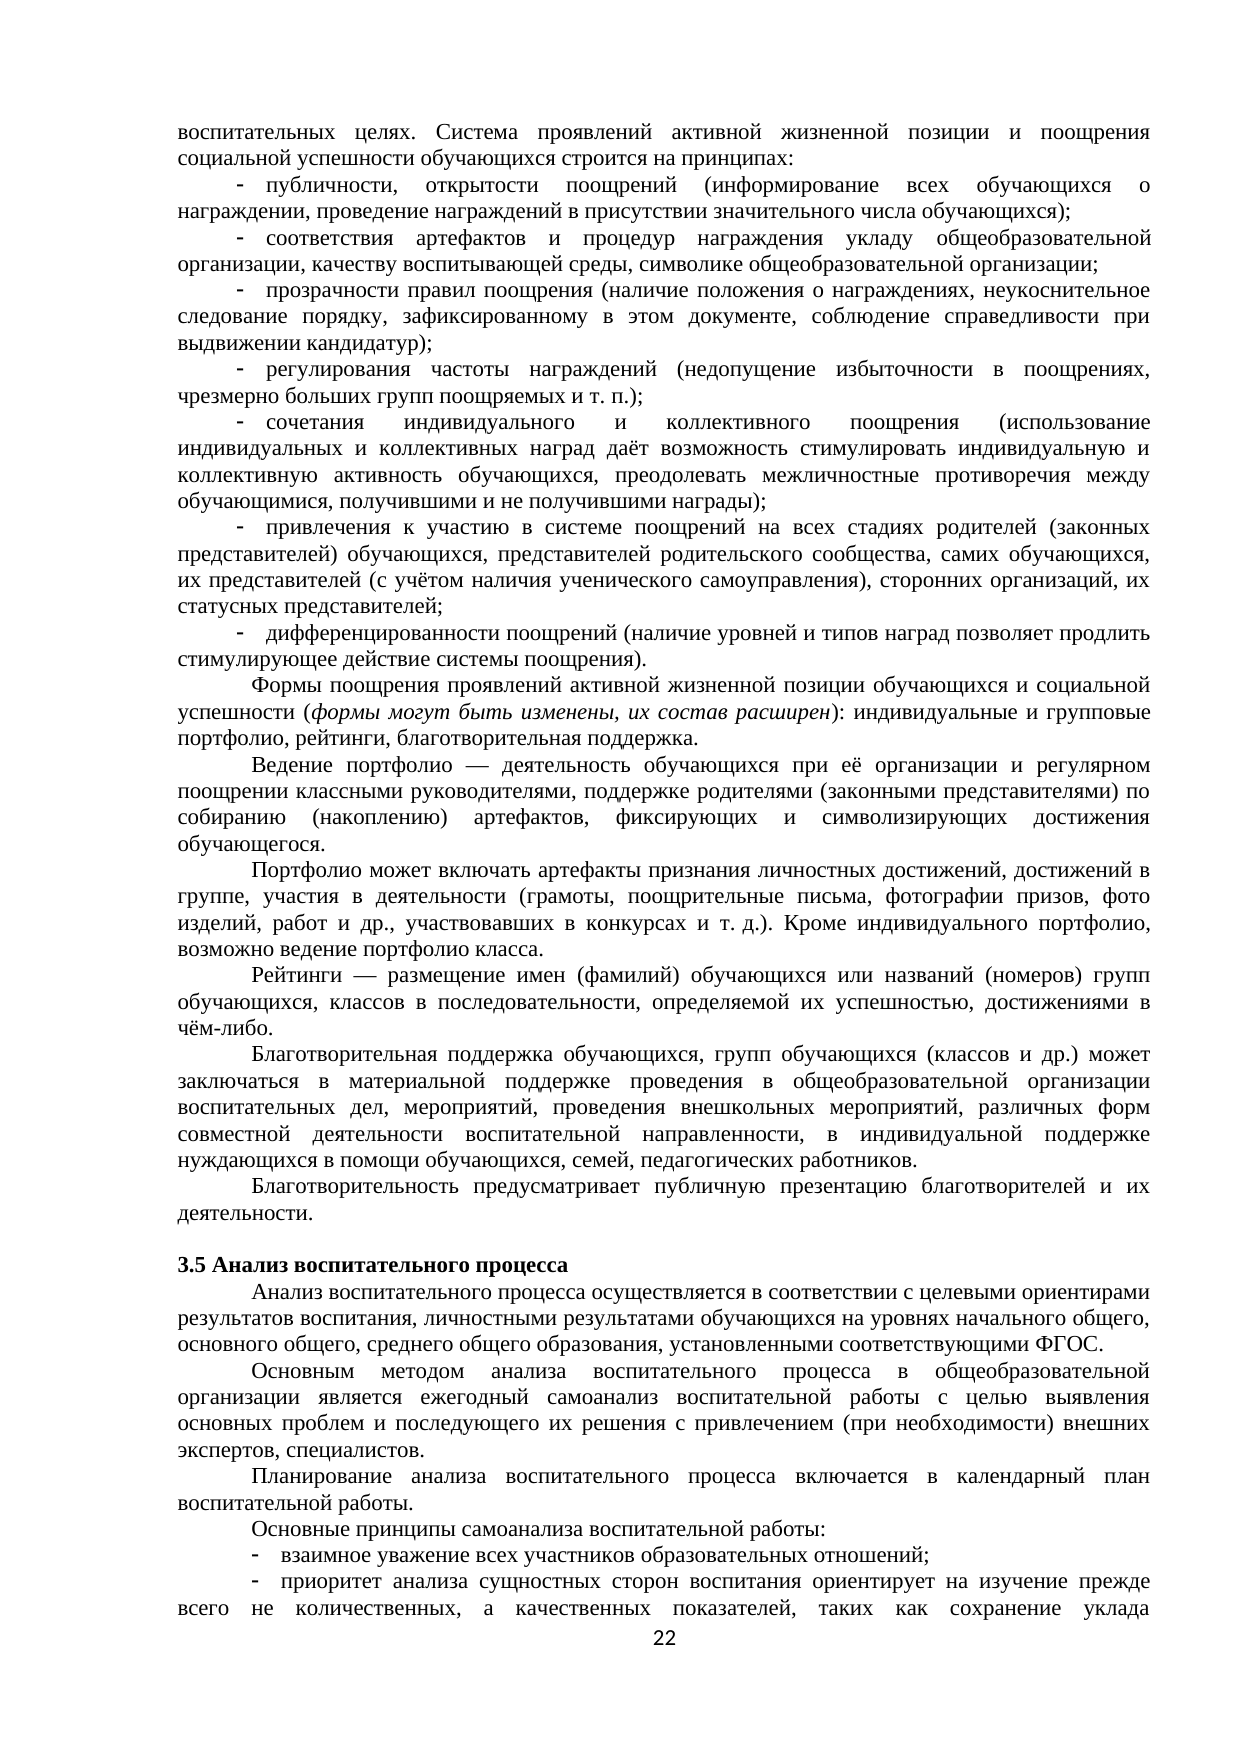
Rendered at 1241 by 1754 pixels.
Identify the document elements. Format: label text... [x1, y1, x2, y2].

text Формы поощрения проявлений активной жизненной позиции обучающихся и социальной успешности (формы могут быть изменены, их состав расширен): индивидуальные и групповые портфолио, рейтинги, благотворительная поддержка. [177, 672, 1152, 751]
text 3.5 Анализ воспитательного процесса [177, 1251, 1152, 1278]
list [177, 1568, 1152, 1620]
text Портфолио может включать артефакты признания личностных достижений, достижений в группе, участия в деятельности (грамоты, поощрительные письма, фотографии призов, фото изделий, работ и др., участвовавших в конкурсах и т. д.). Кроме индивидуального портфолио, возможно ведение портфолио класса. [177, 856, 1152, 961]
text Планирование анализа воспитательного процесса включается в календарный план воспитательной работы. [177, 1462, 1152, 1515]
text Анализ воспитательного процесса осуществляется в соответствии с целевыми ориентирами результатов воспитания, личностными результатами обучающихся на уровнях начального общего, основного общего, среднего общего образования, установленными соответствующими ФГОС. [177, 1278, 1152, 1357]
list сочетания индивидуального и коллективного поощрения (использование индивидуальных и коллективных наград даёт возможность стимулировать индивидуальную и коллективную активность обучающихся, преодолевать межличностные противоречия между обучающимися, получившими и не получившими награды); [177, 408, 1152, 513]
list дифференцированности поощрений (наличие уровней и типов наград позволяет продлить стимулирующее действие системы поощрения). [177, 619, 1152, 672]
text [177, 118, 1152, 171]
list публичности, открытости поощрений (информирование всех обучающихся о награждении, проведение награждений в присутствии значительного числа обучающихся); [177, 171, 1152, 223]
list привлечения к участию в системе поощрений на всех стадиях родителей (законных представителей) обучающихся, представителей родительского сообщества, самих обучающихся, их представителей (с учётом наличия ученического самоуправления), сторонних организаций, их статусных представителей; [177, 513, 1152, 619]
text Благотворительная поддержка обучающихся, групп обучающихся (классов и др.) может заключаться в материальной поддержке проведения в общеобразовательной организации воспитательных дел, мероприятий, проведения внешкольных мероприятий, различных форм совместной деятельности воспитательной направленности, в индивидуальной поддержке нуждающихся в помощи обучающихся, семей, педагогических работников. [177, 1041, 1152, 1172]
text Основные принципы самоанализа воспитательной работы: [177, 1515, 1152, 1541]
text Рейтинги — размещение имен (фамилий) обучающихся или названий (номеров) групп обучающихся, классов в последовательности, определяемой их успешностью, достижениями в чём-либо. [177, 961, 1152, 1041]
list прозрачности правил поощрения (наличие положения о награждениях, неукоснительное следование порядку, зафиксированному в этом документе, соблюдение справедливости при выдвижении кандидатур); [177, 276, 1152, 355]
text Благотворительность предусматривает публичную презентацию благотворителей и их деятельности. [177, 1172, 1152, 1225]
text Ведение портфолио — деятельность обучающихся при её организации и регулярном поощрении классными руководителями, поддержке родителями (законными представителями) по собиранию (накоплению) артефактов, фиксирующих и символизирующих достижения обучающегося. [177, 751, 1152, 856]
list взаимное уважение всех участников образовательных отношений; [177, 1541, 1152, 1568]
list соответствия артефактов и процедур награждения укладу общеобразовательной организации, качеству воспитывающей среды, символике общеобразовательной организации; [177, 223, 1152, 276]
text Основным методом анализа воспитательного процесса в общеобразовательной организации является ежегодный самоанализ воспитательной работы с целью выявления основных проблем и последующего их решения с привлечением (при необходимости) внешних экспертов, специалистов. [177, 1357, 1152, 1462]
list регулирования частоты награждений (недопущение избыточности в поощрениях, чрезмерно больших групп поощряемых и т. п.); [177, 355, 1152, 408]
